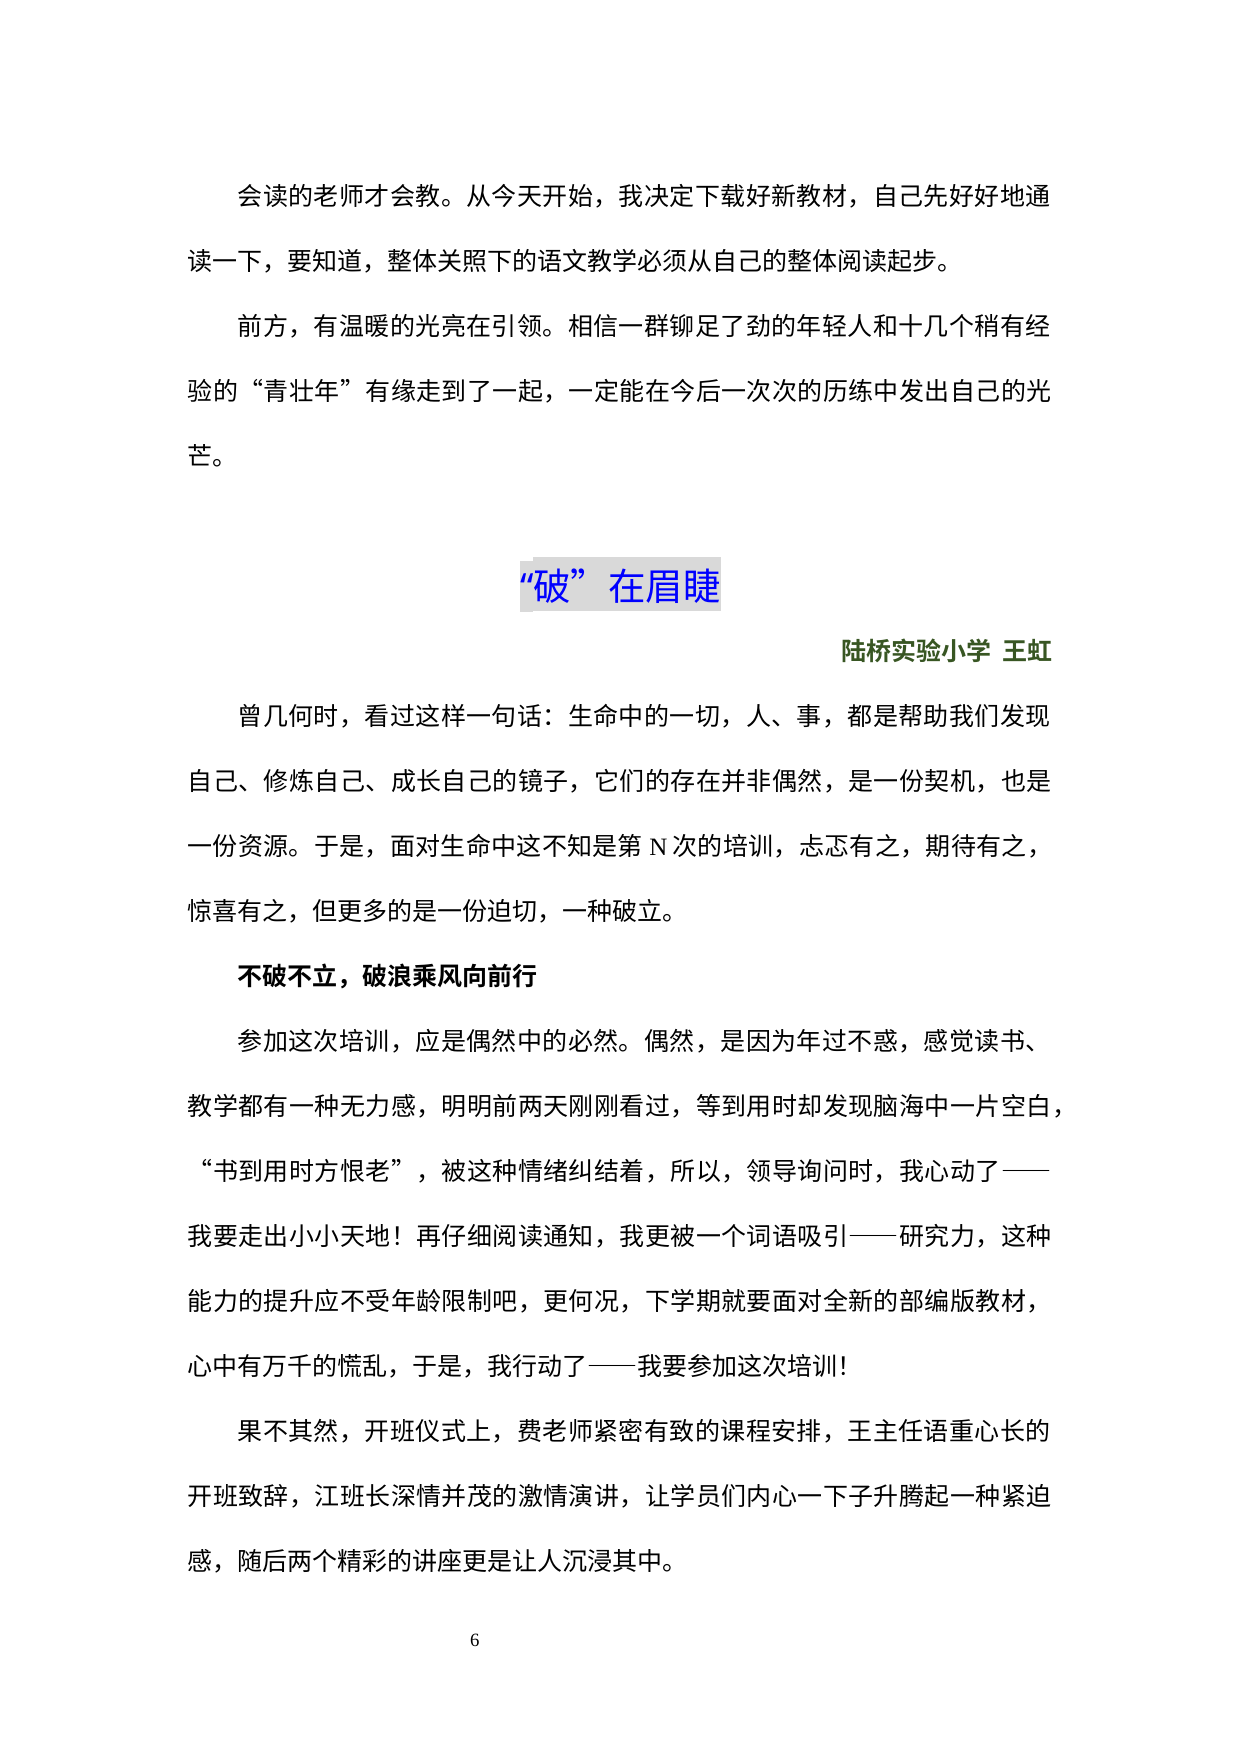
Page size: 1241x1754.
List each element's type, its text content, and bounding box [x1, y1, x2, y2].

text “破”在眉睫 [187, 552, 1053, 617]
text 曾几何时，看过这样一句话：生命中的一切，人、事，都是帮助我们发现自己、修炼自己、成长自己的镜子，它们的存在并非偶然，是一份契机，也是一份资源。于是，面对生命中这不知是第N次的培训，忐忑有之，期待有之，惊喜有之，但更多的是一份迫切，一种破立。 [187, 682, 1053, 942]
text 不破不立，破浪乘风向前行 [187, 942, 1053, 1007]
text 前方，有温暖的光亮在引领。相信一群铆足了劲的年轻人和十几个稍有经验的“青壮年”有缘走到了一起，一定能在今后一次次的历练中发出自己的光芒。 [187, 292, 1053, 487]
text 果不其然，开班仪式上，费老师紧密有致的课程安排，王主任语重心长的开班致辞，江班长深情并茂的激情演讲，让学员们内心一下子升腾起一种紧迫感，随后两个精彩的讲座更是让人沉浸其中。 [187, 1397, 1053, 1592]
text 参加这次培训，应是偶然中的必然。偶然，是因为年过不惑，感觉读书、教学都有一种无力感，明明前两天刚刚看过，等到用时却发现脑海中一片空白，“书到用时方恨老”，被这种情绪纠结着，所以，领导询问时，我心动了——我要走出小小天地！再仔细阅读通知，我更被一个词语吸引——研究力，这种能力的提升应不受年龄限制吧，更何况，下学期就要面对全新的部编版教材，心中有万千的慌乱，于是，我行动了——我要参加这次培训！ [187, 1007, 1053, 1397]
text 陆桥实验小学 王虹 [187, 617, 1053, 682]
text 会读的老师才会教。从今天开始，我决定下载好新教材，自己先好好地通读一下，要知道，整体关照下的语文教学必须从自己的整体阅读起步。 [187, 162, 1053, 292]
